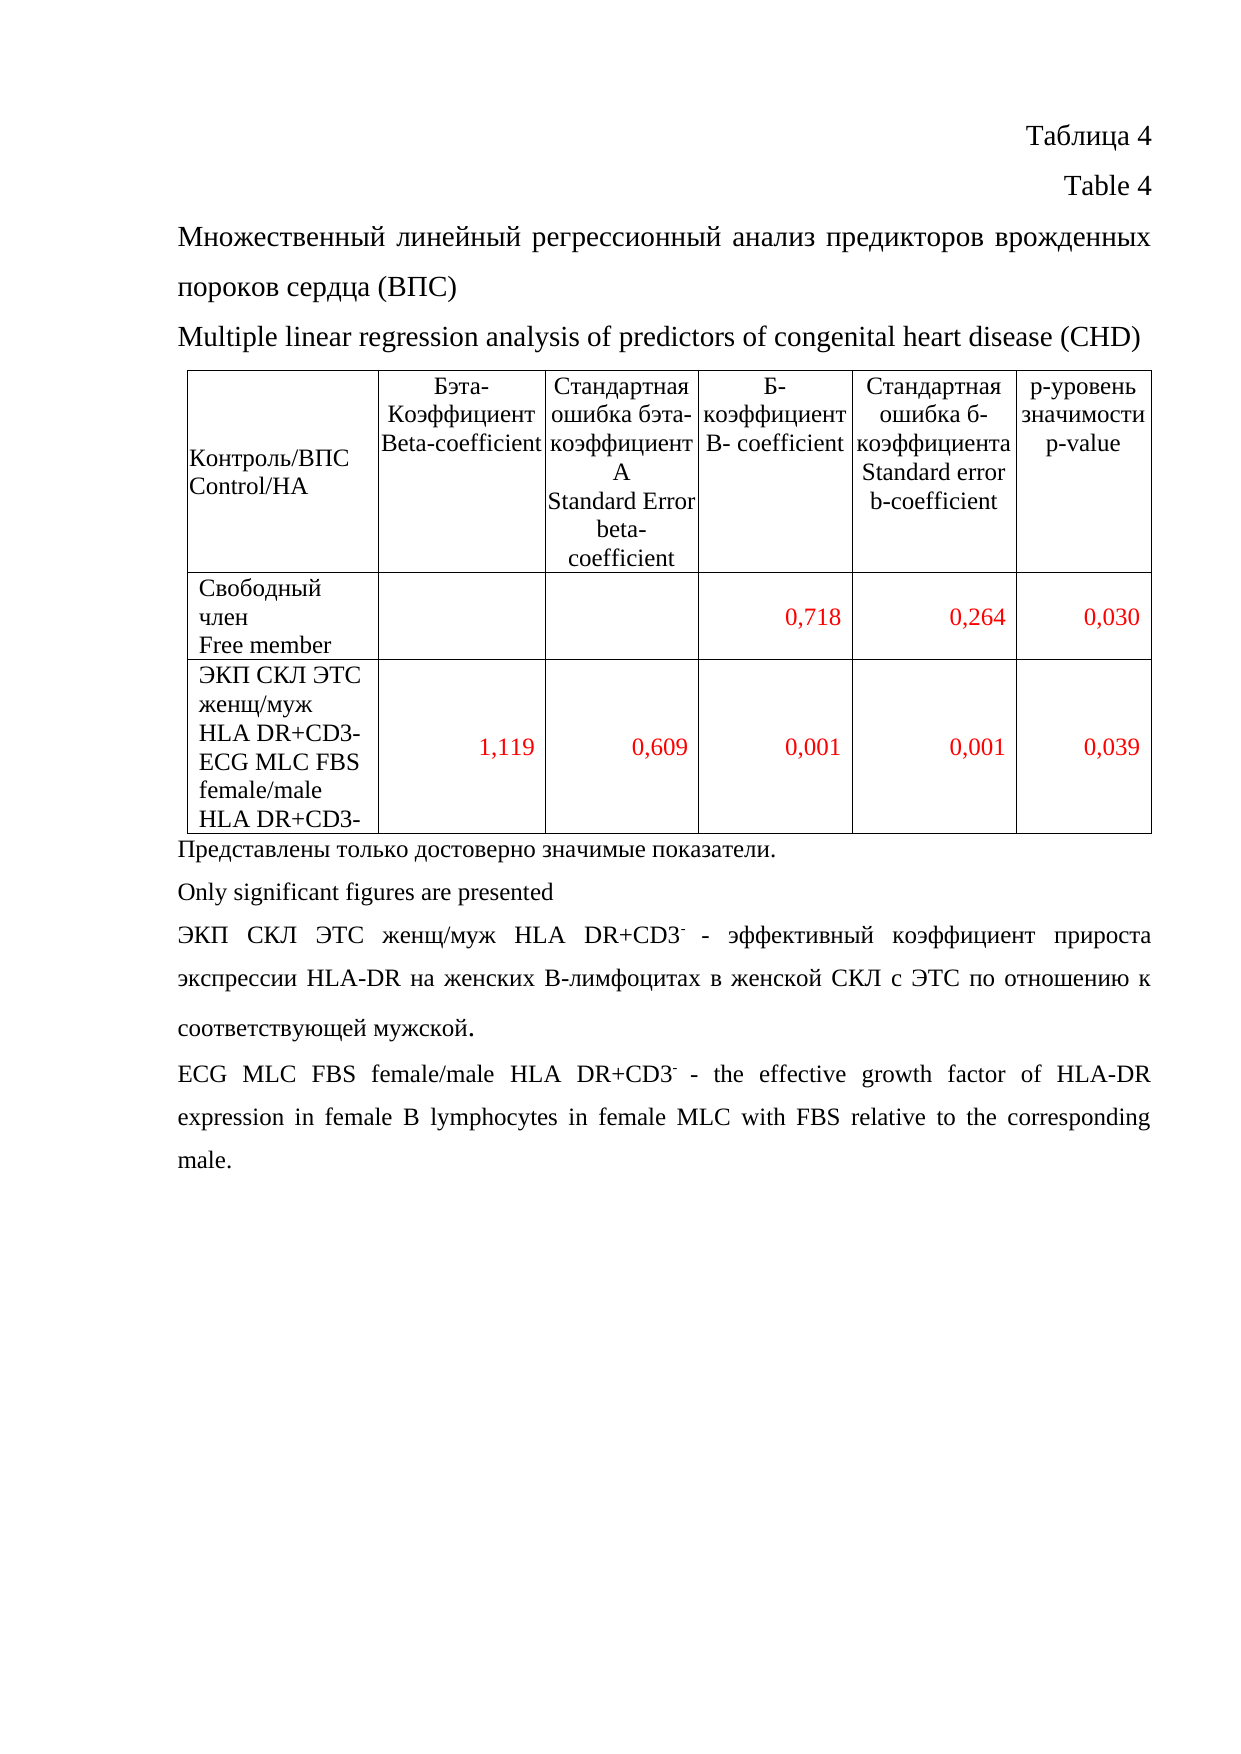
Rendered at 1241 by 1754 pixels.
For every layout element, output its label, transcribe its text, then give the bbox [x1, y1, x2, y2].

table_cell ЭКП СКЛ ЭТС женщ/муж HLA DR+CD3- ECG MLC FBS female/male HLA DR+CD3- [188, 660, 378, 833]
table_header p-уровень значимости p-value [1017, 371, 1151, 572]
table_cell 0,718 [699, 573, 852, 659]
table_cell 0,030 [1017, 573, 1151, 659]
text Only significant figures are presented [177, 877, 1152, 906]
text Множественный линейный регрессионный анализ предикторов врожденных пороков сердца (ВПС) [177, 219, 1152, 303]
text Multiple linear regression analysis of predictors of congenital heart disease (CHD) [177, 319, 1152, 353]
table_cell 0,609 [546, 660, 698, 833]
table_cell 0,264 [853, 573, 1016, 659]
text Table 4 [177, 168, 1152, 202]
text Таблица 4 [177, 118, 1152, 152]
table_header Стандартная ошибка бэта-коэффициент А Standard Error beta-coefficient [546, 371, 698, 572]
table_header Стандартная ошибка б-коэффициента Standard error b-coefficient [853, 371, 1016, 572]
table_cell 1,119 [379, 660, 545, 833]
table_cell 0,001 [853, 660, 1016, 833]
text ЭКП СКЛ ЭТС женщ/муж HLA DR+CD3- - эффективный коэффициент прироста экспрессии HLA-DR на женских В-лимфоцитах в женской СКЛ с ЭТС по отношению к соответствующей мужской. [177, 920, 1152, 1042]
table_cell [546, 573, 698, 659]
table_header Контроль/ВПС Control/HA [188, 371, 378, 572]
table_cell [379, 573, 545, 659]
table_header Б-коэффициент B- coefficient [699, 371, 852, 572]
text Представлены только достоверно значимые показатели. [177, 834, 1152, 863]
table_cell 0,039 [1017, 660, 1151, 833]
text ECG MLC FBS female/male HLA DR+CD3- - the effective growth factor of HLA-DR expression in female B lymphocytes in female MLC with FBS relative to the corresponding male. [177, 1059, 1152, 1174]
table_cell Свободный член Free member [188, 573, 378, 659]
table_header Бэта- Коэффициент Beta-coefficient [379, 371, 545, 572]
table_cell 0,001 [699, 660, 852, 833]
